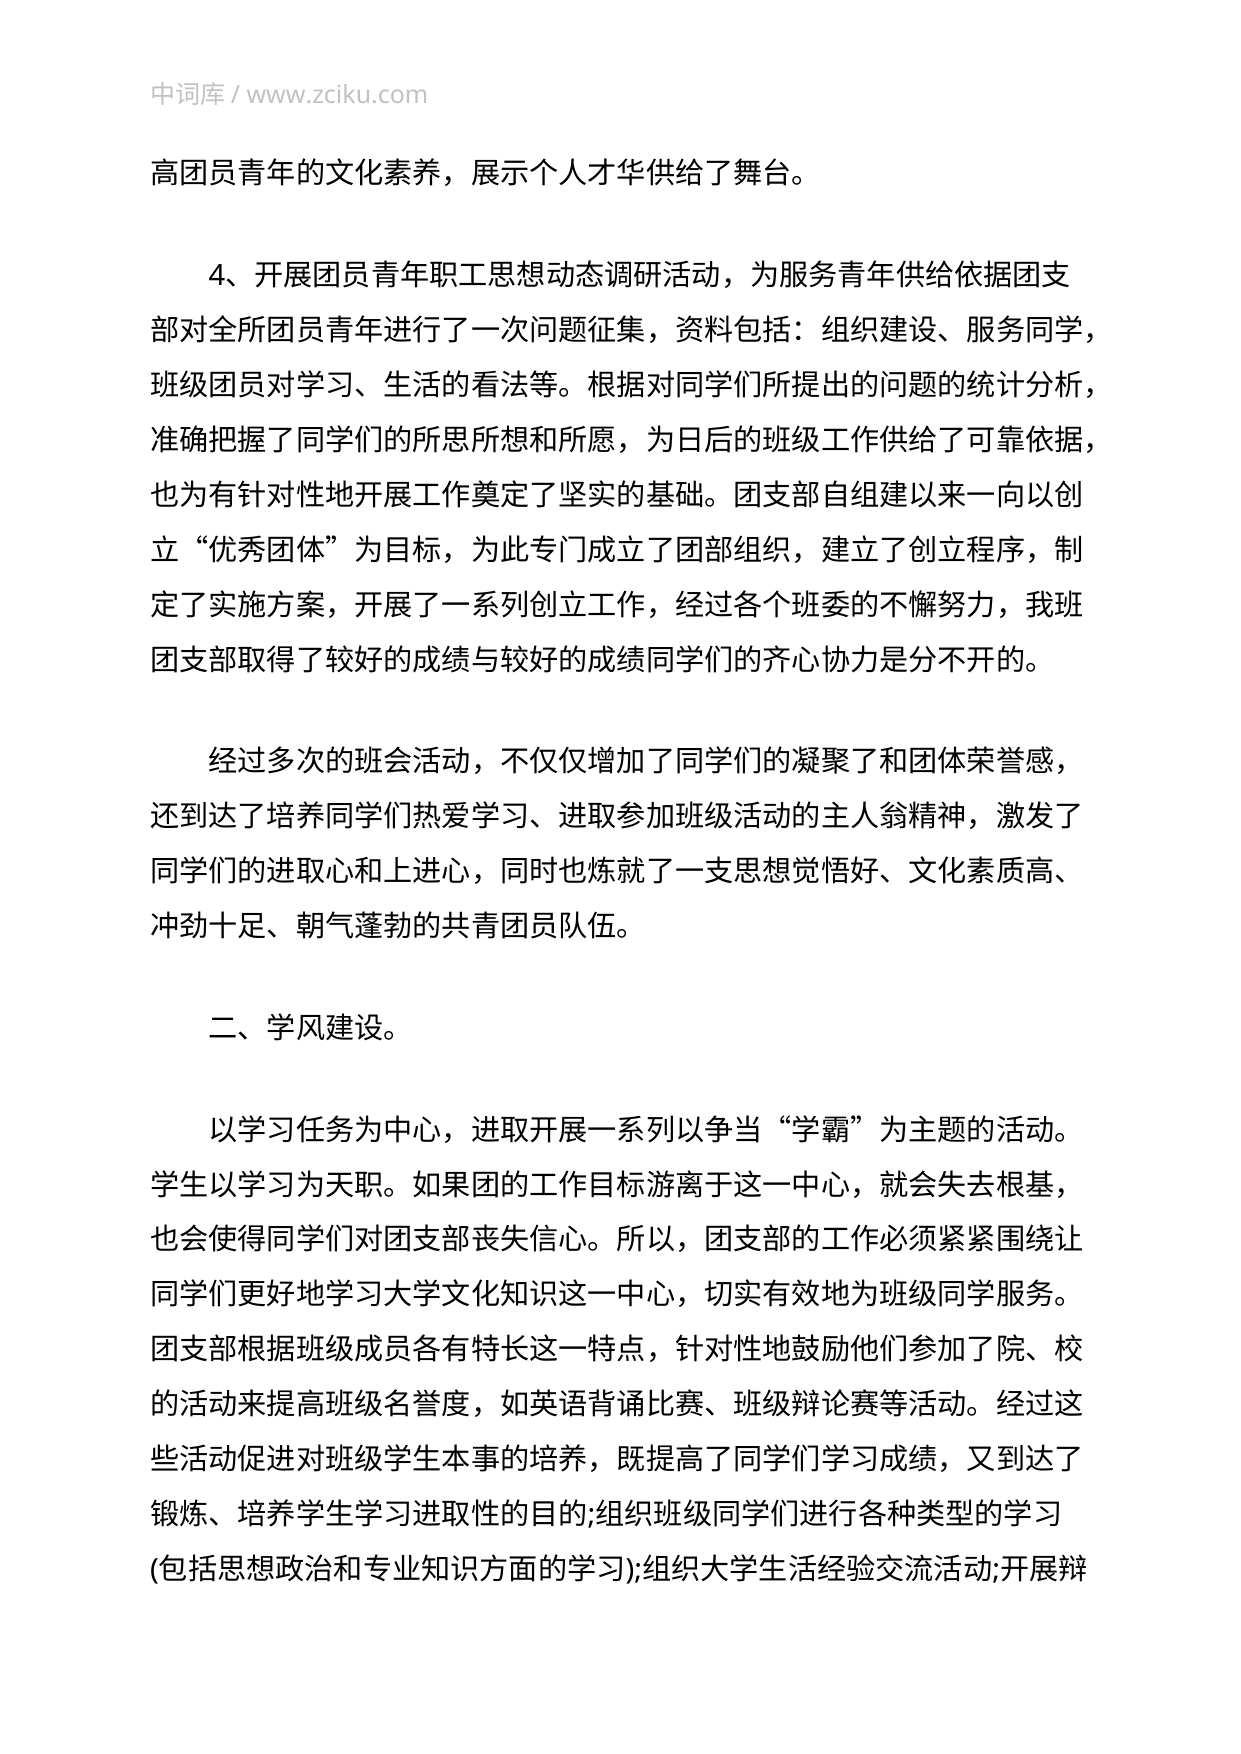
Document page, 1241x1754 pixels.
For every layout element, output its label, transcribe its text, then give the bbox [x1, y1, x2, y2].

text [150, 150, 1090, 192]
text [150, 1106, 1090, 1588]
text 4、开展团员青年职工思想动态调研活动，为服务青年供给依据团支部对全所团员青年进行了一次问题征集，资料包括：组织建设、服务同学，班级团员对学习、生活的看法等。根据对同学们所提出的问题的统计分析，准确把握了同学们的所思所想和所愿，为日后的班级工作供给了可靠依据，也为有针对性地开展工作奠定了坚实的基础。团支部自组建以来一向以创立“优秀团体”为目标，为此专门成立了团部组织，建立了创立程序，制定了实施方案，开展了一系列创立工作，经过各个班委的不懈努力，我班团支部取得了较好的成绩与较好的成绩同学们的齐心协力是分不开的。 [150, 252, 1090, 678]
text 经过多次的班会活动，不仅仅增加了同学们的凝聚了和团体荣誉感，还到达了培养同学们热爱学习、进取参加班级活动的主人翁精神，激发了同学们的进取心和上进心，同时也炼就了一支思想觉悟好、文化素质高、冲劲十足、朝气蓬勃的共青团员队伍。 [150, 738, 1090, 945]
text 二、学风建设。 [150, 1004, 1090, 1047]
